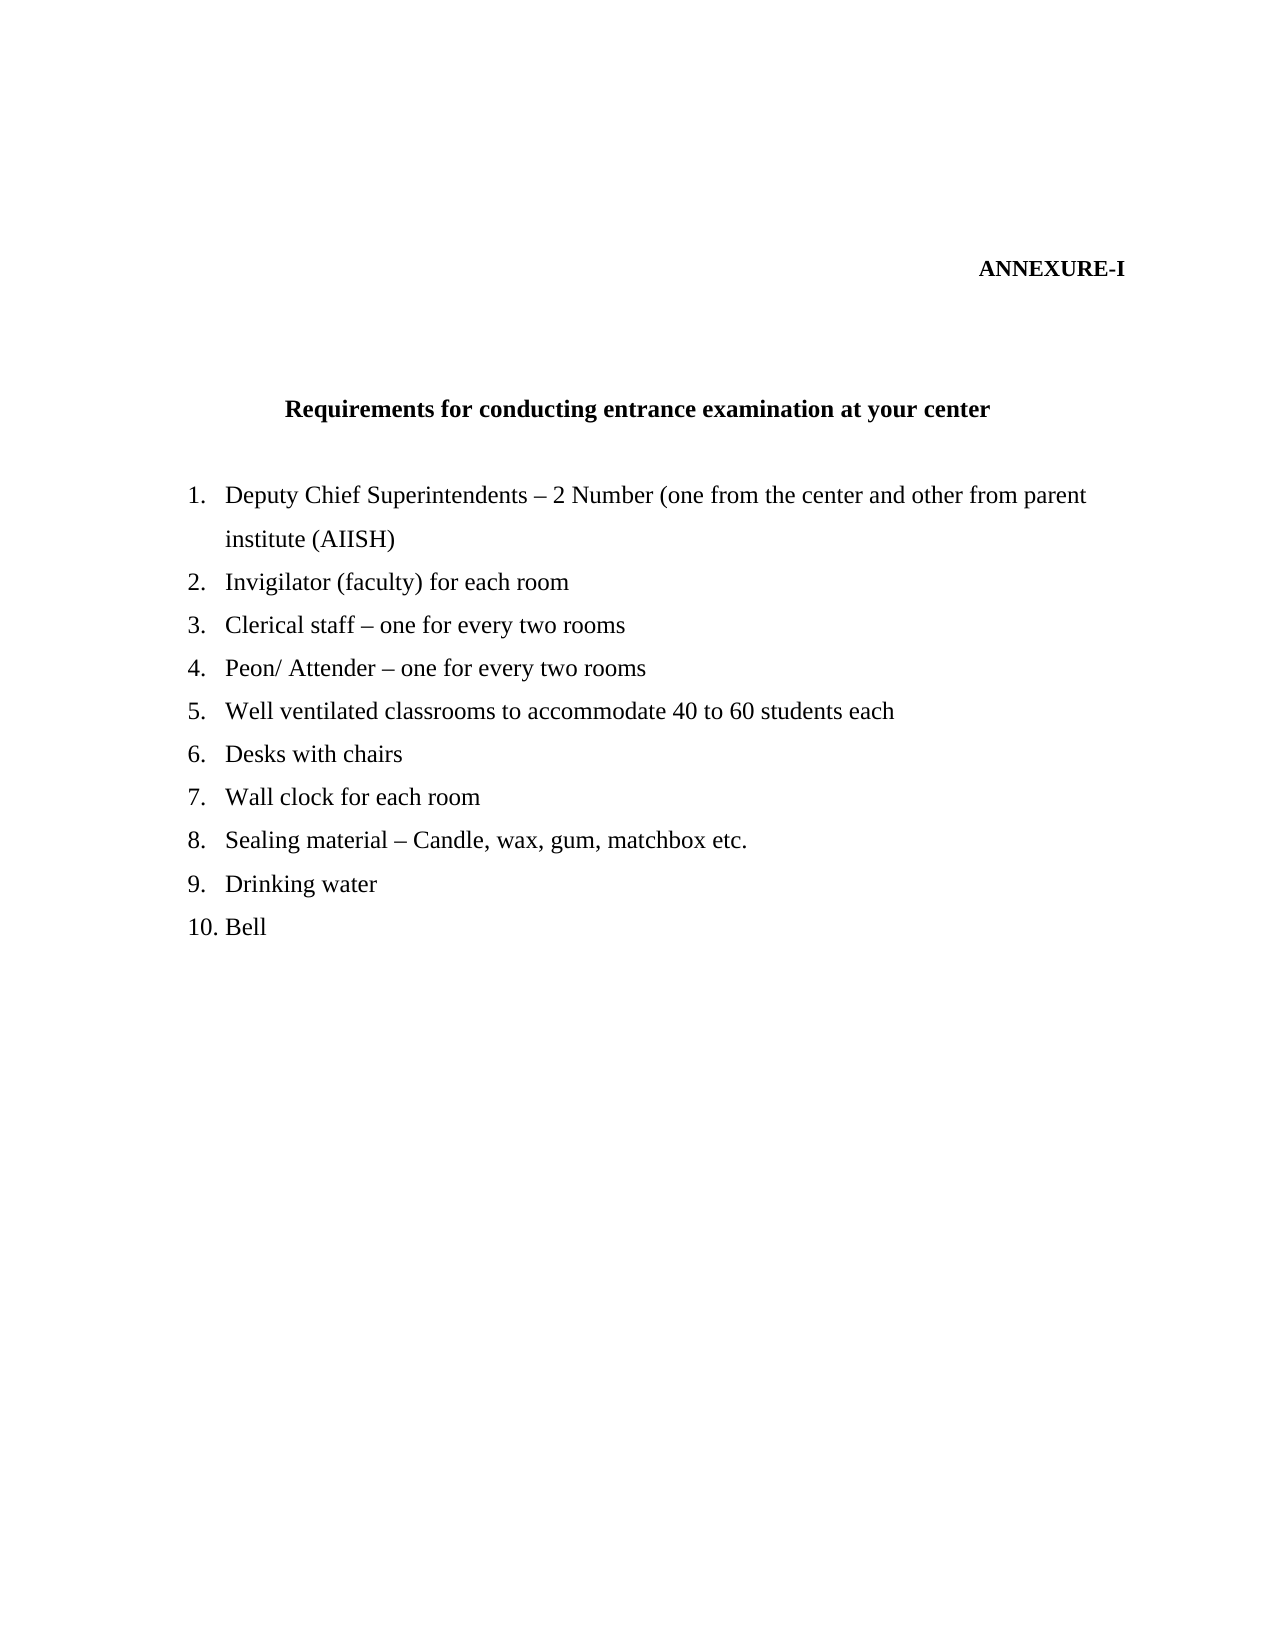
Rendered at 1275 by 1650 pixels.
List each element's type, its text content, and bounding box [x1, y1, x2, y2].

list Peon/ Attender – one for every two rooms [187, 653, 1125, 682]
list Well ventilated classrooms to accommodate 40 to 60 students each [187, 696, 1125, 725]
list Bell [187, 912, 1125, 941]
list Desks with chairs [187, 739, 1125, 768]
list Invigilator (faculty) for each room [187, 567, 1125, 596]
list Clerical staff – one for every two rooms [187, 610, 1125, 639]
list Deputy Chief Superintendents – 2 Number (one from the center and other from parent institute (AIISH) [187, 481, 1125, 552]
list Wall clock for each room [187, 782, 1125, 811]
text Requirements for conducting entrance examination at your center [150, 394, 1125, 423]
list Drinking water [187, 869, 1125, 897]
list Sealing material – Candle, wax, gum, matchbox etc. [187, 826, 1125, 854]
text ANNEXURE-I [150, 255, 1125, 282]
